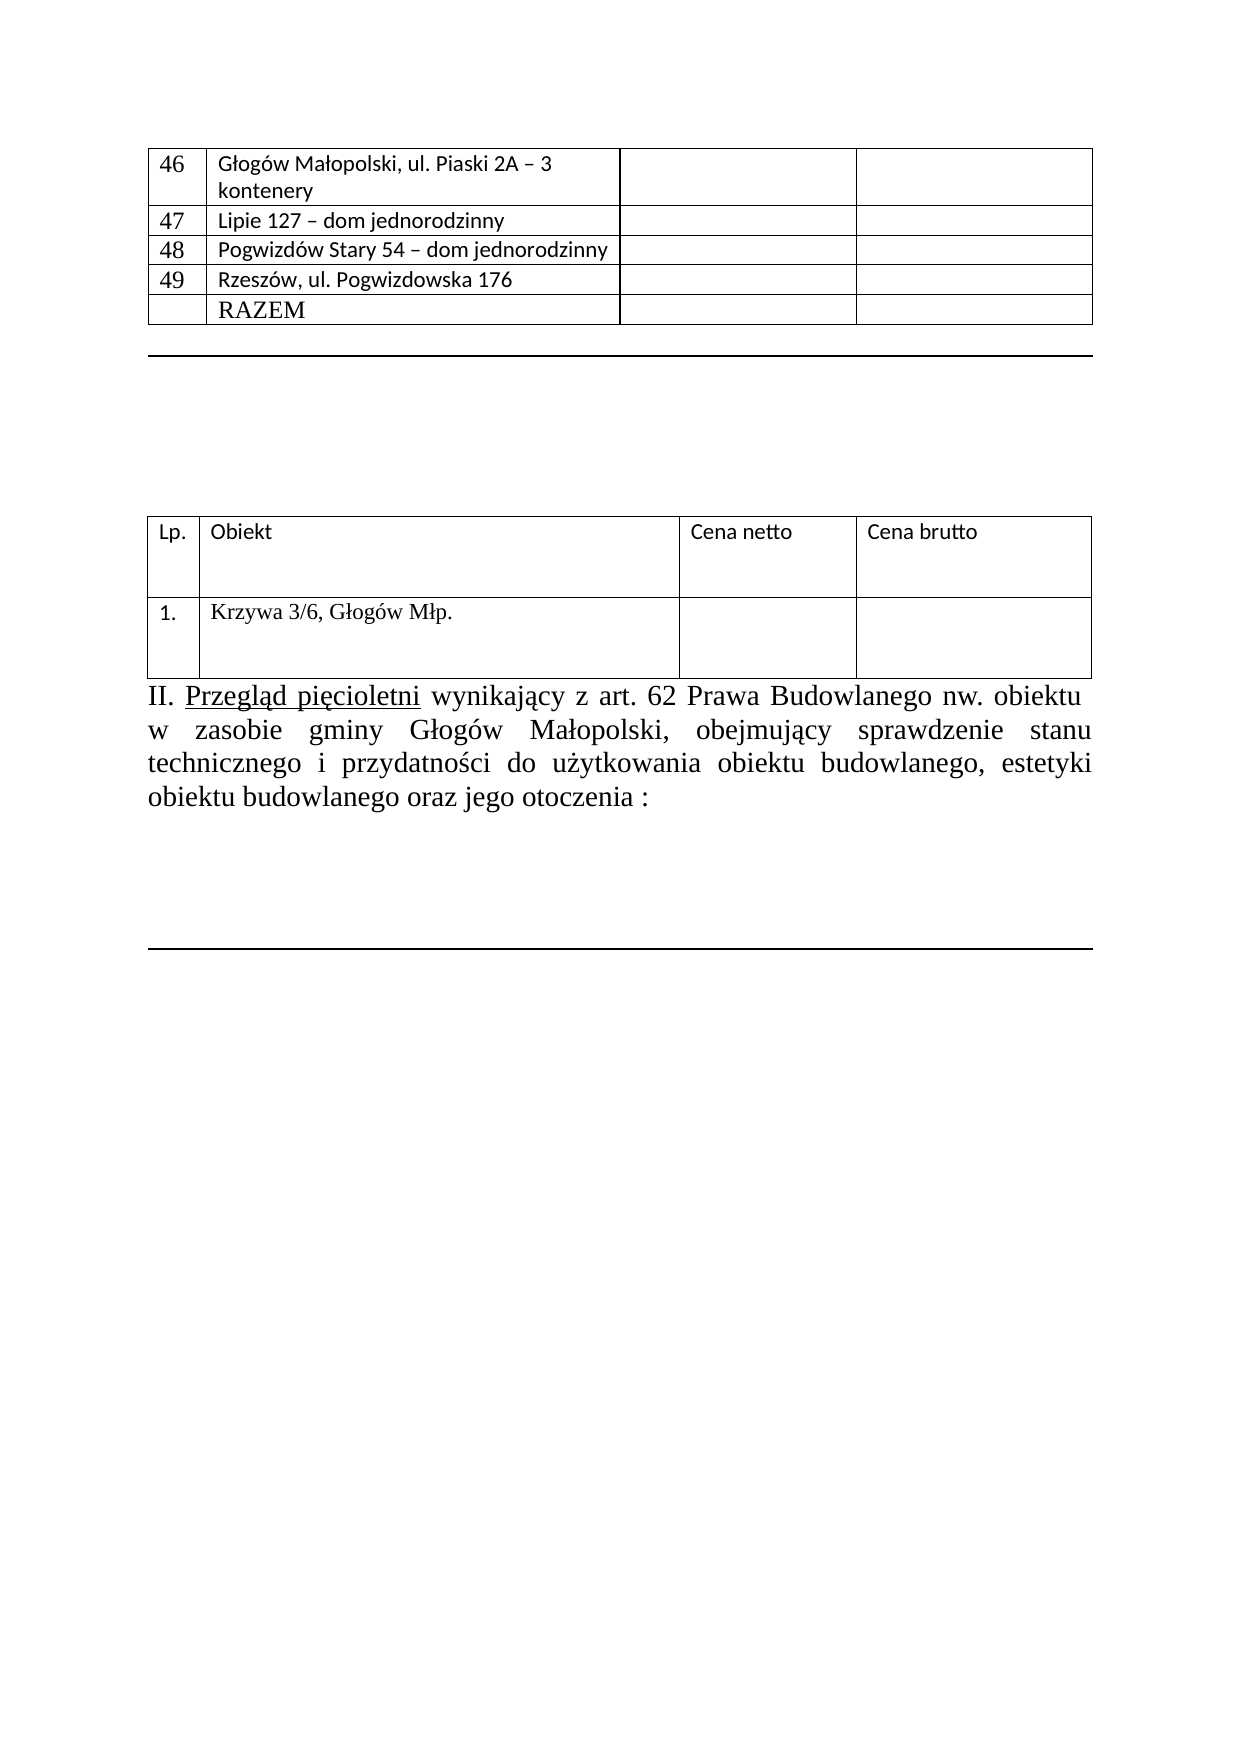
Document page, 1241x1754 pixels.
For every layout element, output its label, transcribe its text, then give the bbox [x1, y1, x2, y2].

table_cell [621, 236, 856, 264]
table_cell [857, 265, 1092, 294]
text II. Przegląd pięcioletni wynikający z art. 62 Prawa Budowlanego nw. obiektu w zasobie gminy Głogów Małopolski, obejmujący sprawdzenie stanu technicznego i przydatności do użytkowania obiektu budowlanego, estetyki obiektu budowlanego oraz jego otoczenia : [148, 678, 1093, 813]
table_cell [857, 149, 1092, 205]
table_header Cena netto [680, 517, 856, 597]
table_cell Głogów Małopolski, ul. Piaski 2A – 3 kontenery [207, 149, 619, 205]
table_cell [621, 206, 856, 234]
table_cell [680, 598, 856, 677]
table_cell Krzywa 3/6, Głogów Młp. [200, 598, 679, 677]
table_cell Rzeszów, ul. Pogwizdowska 176 [207, 265, 619, 294]
table_header Cena brutto [857, 517, 1091, 597]
table_cell RAZEM [207, 295, 619, 324]
table_cell [857, 236, 1092, 264]
table_cell [621, 149, 856, 205]
table_cell 1. [148, 598, 199, 677]
table_cell [857, 206, 1092, 234]
table_cell [621, 295, 856, 324]
table_header Obiekt [200, 517, 679, 597]
table_cell Lipie 127 – dom jednorodzinny [207, 206, 619, 234]
table_header Lp. [148, 517, 199, 597]
table_cell 48 [149, 236, 206, 264]
table_cell [857, 295, 1092, 324]
table_cell [621, 265, 856, 294]
table_cell 49 [149, 265, 206, 294]
table_cell 46 [149, 149, 206, 205]
table_cell Pogwizdów Stary 54 – dom jednorodzinny [207, 236, 619, 264]
table_cell [149, 295, 206, 324]
table_cell 47 [149, 206, 206, 234]
table_cell [857, 598, 1091, 677]
